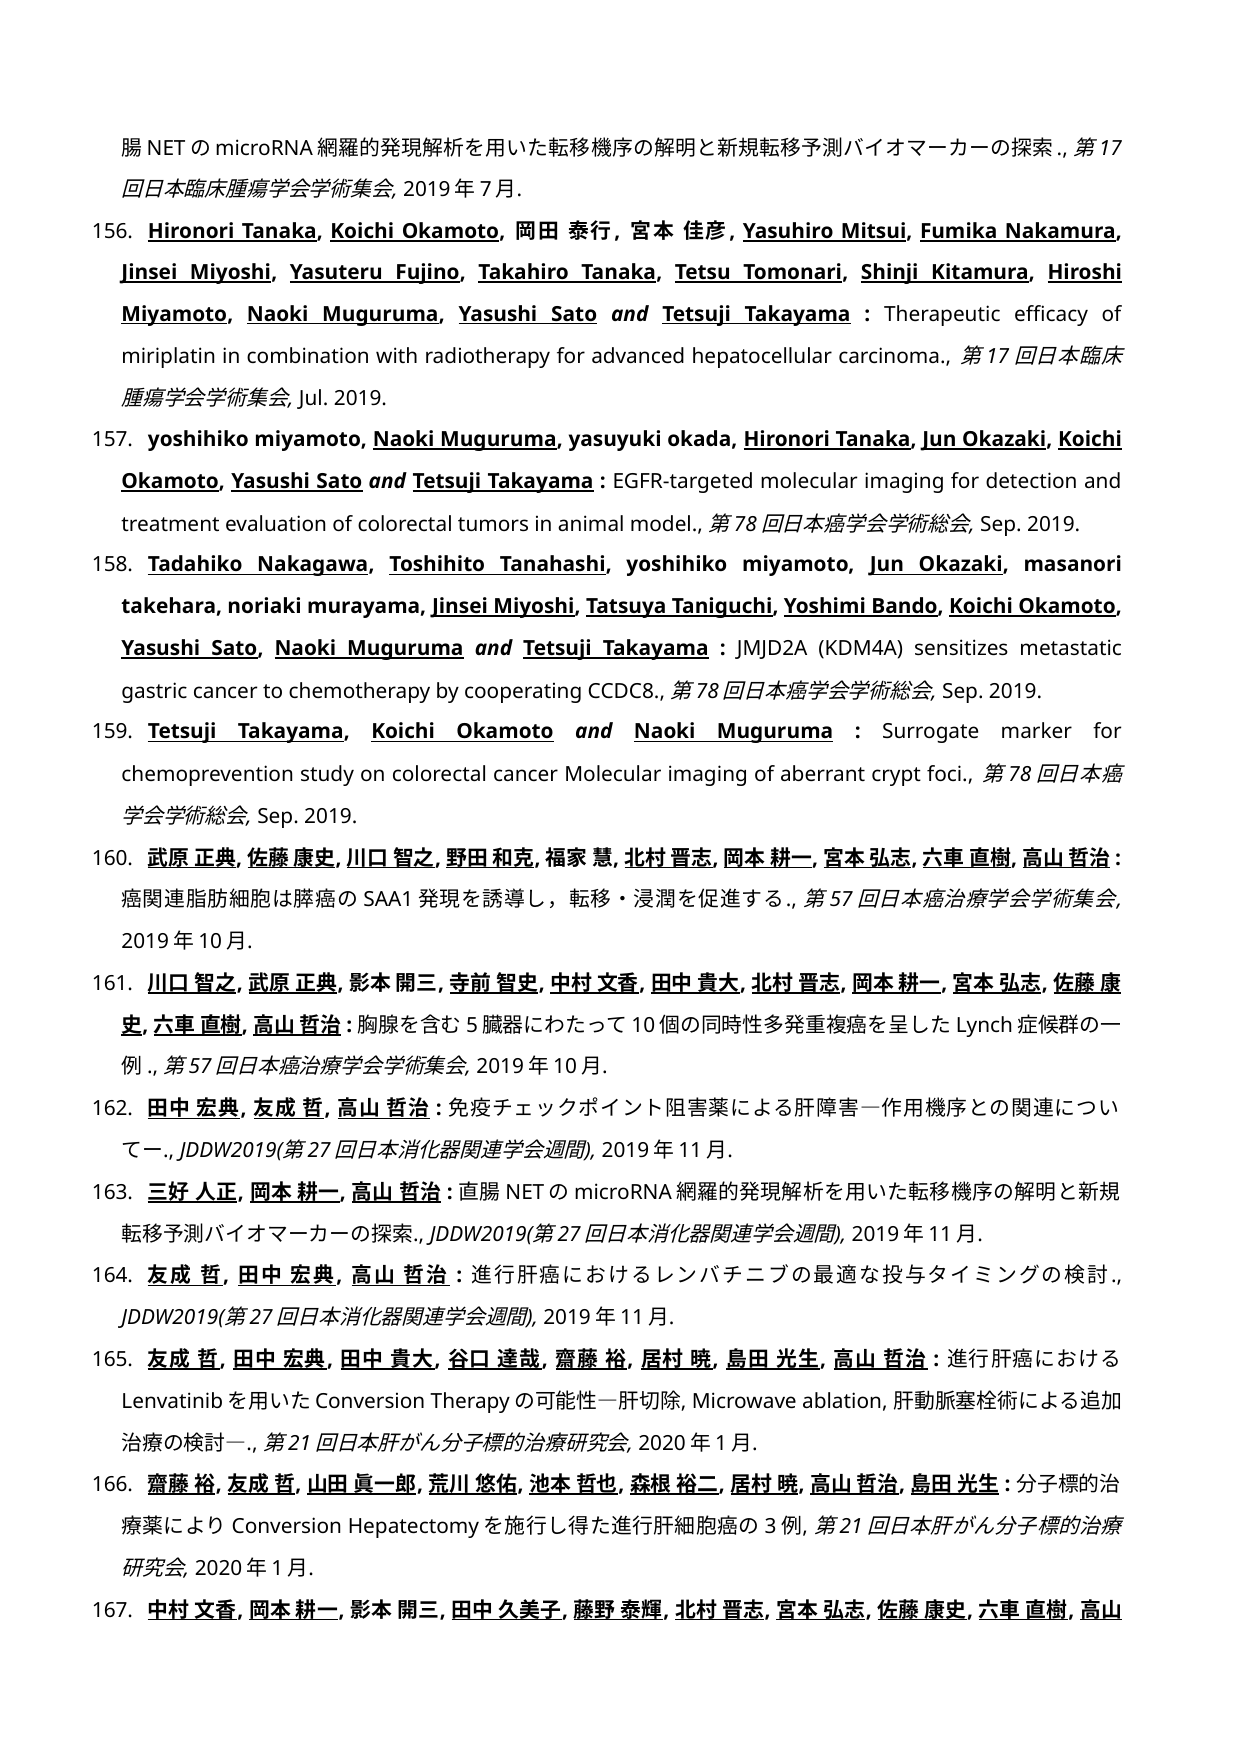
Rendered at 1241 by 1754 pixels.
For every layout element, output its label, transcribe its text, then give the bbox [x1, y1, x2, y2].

list Hironori Tanaka, Koichi Okamoto, 岡田 泰行, 宮本 佳彦, Yasuhiro Mitsui, Fumika Nakamura, Jinsei Miyoshi, Yasuteru Fujino, Takahiro Tanaka, Tetsu Tomonari, Shinji Kitamura, Hiroshi Miyamoto, Naoki Muguruma, Yasushi Sato and Tetsuji Takayama : Therapeutic efficacy of miriplatin in combination with radiotherapy for advanced hepatocellular carcinoma., 第17回日本臨床腫瘍学会学術集会, Jul. 2019. [92, 209, 1122, 417]
list 三好 人正, 岡本 耕一, 高山 哲治 : 直腸NETのmicroRNA網羅的発現解析を用いた転移機序の解明と新規転移予測バイオマーカーの探索., JDDW2019(第27回日本消化器関連学会週間), 2019年11月. [92, 1169, 1122, 1253]
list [92, 1587, 1122, 1629]
list 田中 宏典, 友成 哲, 高山 哲治 : 免疫チェックポイント阻害薬による肝障害―作用機序との関連についてー., JDDW2019(第27回日本消化器関連学会週間), 2019年11月. [92, 1086, 1122, 1169]
list 武原 正典, 佐藤 康史, 川口 智之, 野田 和克, 福家 慧, 北村 晋志, 岡本 耕一, 宮本 弘志, 六車 直樹, 高山 哲治 : 癌関連脂肪細胞は膵癌のSAA1発現を誘導し，転移・浸潤を促進する., 第57回日本癌治療学会学術集会, 2019年10月. [92, 835, 1122, 961]
list 齋藤 裕, 友成 哲, 山田 眞一郎, 荒川 悠佑, 池本 哲也, 森根 裕二, 居村 暁, 高山 哲治, 島田 光生 : 分子標的治療薬によりConversion Hepatectomyを施行し得た進行肝細胞癌の3例, 第21回日本肝がん分子標的治療研究会, 2020年1月. [92, 1462, 1122, 1587]
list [92, 125, 1122, 209]
list Tadahiko Nakagawa, Toshihito Tanahashi, yoshihiko miyamoto, Jun Okazaki, masanori takehara, noriaki murayama, Jinsei Miyoshi, Tatsuya Taniguchi, Yoshimi Bando, Koichi Okamoto, Yasushi Sato, Naoki Muguruma and Tetsuji Takayama : JMJD2A (KDM4A) sensitizes metastatic gastric cancer to chemotherapy by cooperating CCDC8., 第78回日本癌学会学術総会, Sep. 2019. [92, 543, 1122, 710]
list Tetsuji Takayama, Koichi Okamoto and Naoki Muguruma : Surrogate marker for chemoprevention study on colorectal cancer Molecular imaging of aberrant crypt foci., 第78回日本癌学会学術総会, Sep. 2019. [92, 710, 1122, 835]
list 川口 智之, 武原 正典, 影本 開三, 寺前 智史, 中村 文香, 田中 貴大, 北村 晋志, 岡本 耕一, 宮本 弘志, 佐藤 康史, 六車 直樹, 高山 哲治 : 胸腺を含む5臓器にわたって10個の同時性多発重複癌を呈したLynch症候群の一例 ., 第57回日本癌治療学会学術集会, 2019年10月. [92, 961, 1122, 1086]
list 友成 哲, 田中 宏典, 高山 哲治 : 進行肝癌におけるレンバチニブの最適な投与タイミングの検討., JDDW2019(第27回日本消化器関連学会週間), 2019年11月. [92, 1253, 1122, 1336]
list yoshihiko miyamoto, Naoki Muguruma, yasuyuki okada, Hironori Tanaka, Jun Okazaki, Koichi Okamoto, Yasushi Sato and Tetsuji Takayama : EGFR-targeted molecular imaging for detection and treatment evaluation of colorectal tumors in animal model., 第78回日本癌学会学術総会, Sep. 2019. [92, 417, 1122, 543]
list 友成 哲, 田中 宏典, 田中 貴大, 谷口 達哉, 齋藤 裕, 居村 暁, 島田 光生, 高山 哲治 : 進行肝癌におけるLenvatinibを用いたConversion Therapyの可能性―肝切除, Microwave ablation, 肝動脈塞栓術による追加治療の検討―., 第21回日本肝がん分子標的治療研究会, 2020年1月. [92, 1336, 1122, 1462]
